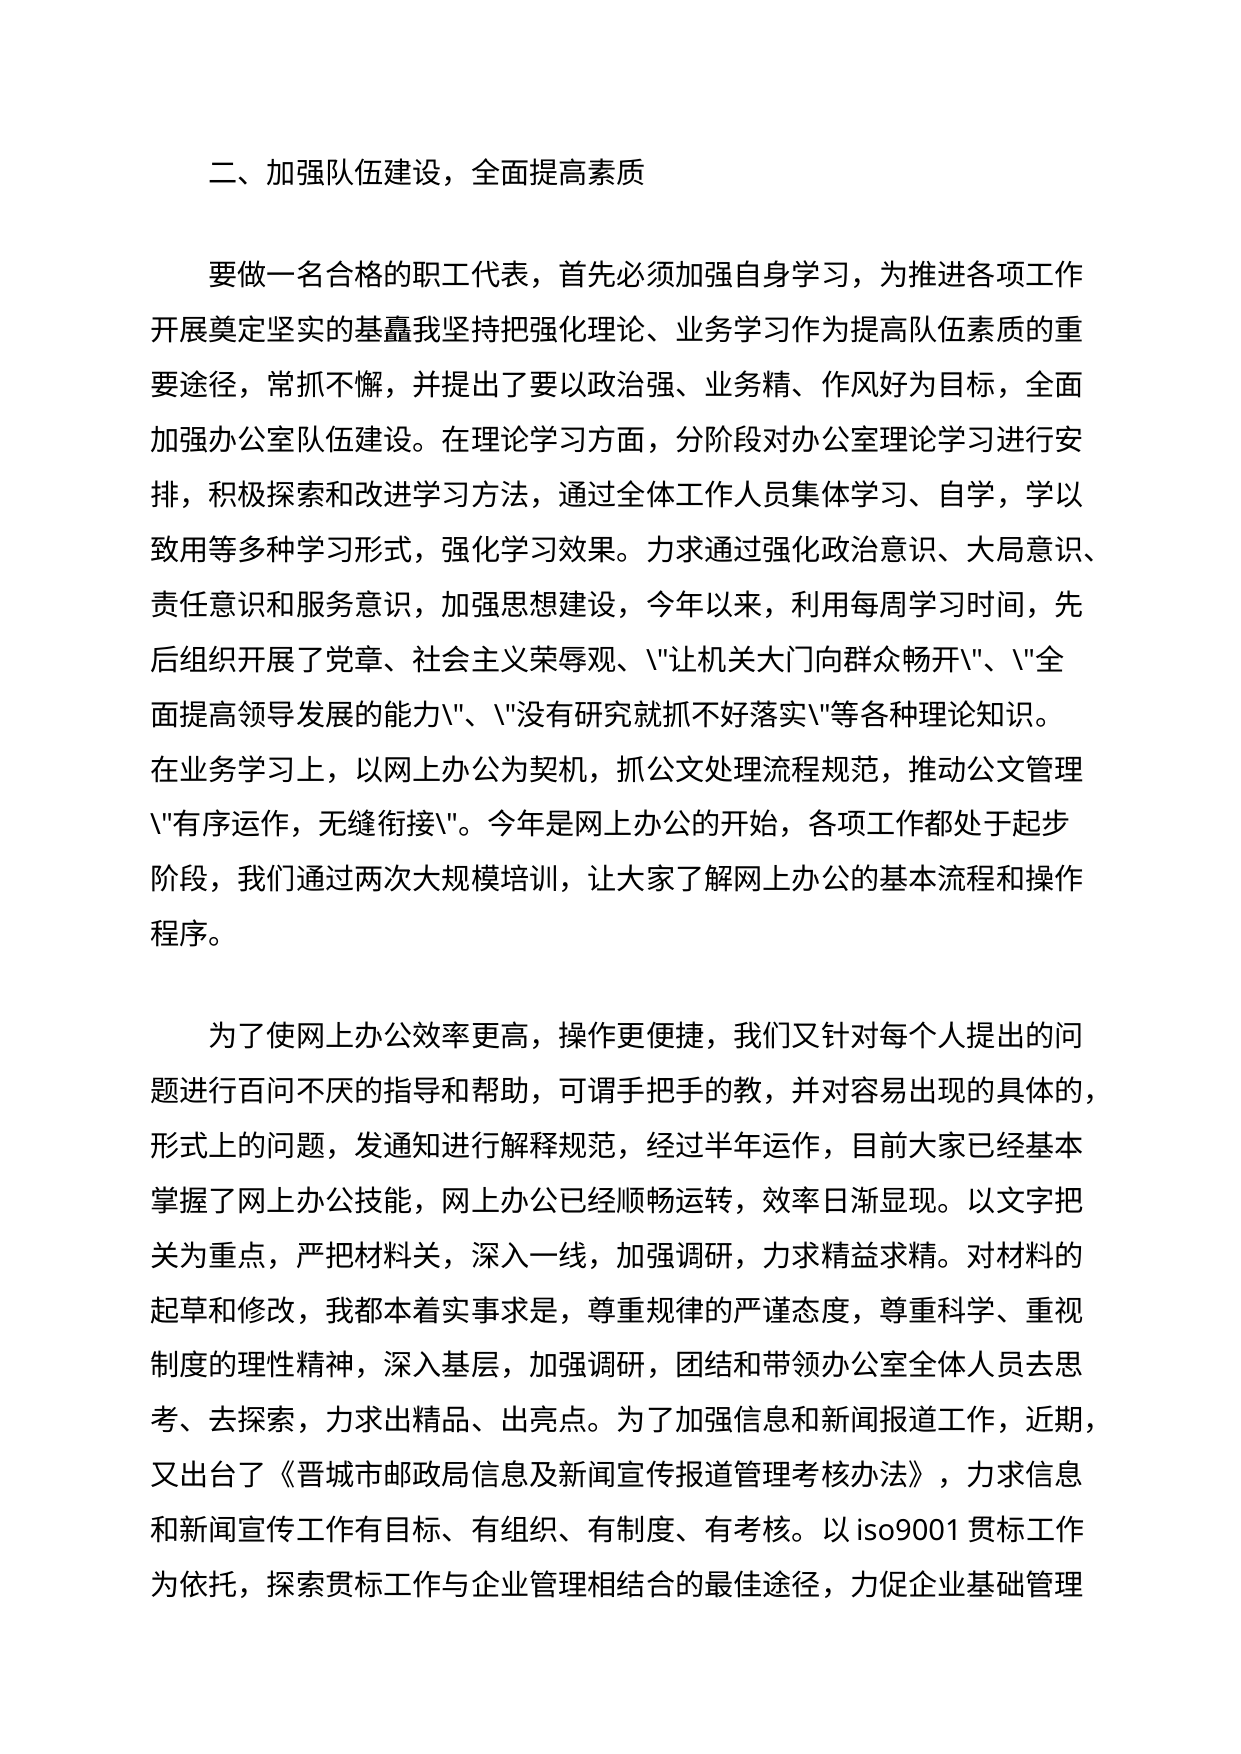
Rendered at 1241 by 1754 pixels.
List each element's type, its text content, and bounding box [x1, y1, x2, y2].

text 要做一名合格的职工代表，首先必须加强自身学习，为推进各项工作开展奠定坚实的基矗我坚持把强化理论、业务学习作为提高队伍素质的重要途径，常抓不懈，并提出了要以政治强、业务精、作风好为目标，全面加强办公室队伍建设。在理论学习方面，分阶段对办公室理论学习进行安排，积极探索和改进学习方法，通过全体工作人员集体学习、自学，学以致用等多种学习形式，强化学习效果。力求通过强化政治意识、大局意识、责任意识和服务意识，加强思想建设，今年以来，利用每周学习时间，先后组织开展了党章、社会主义荣辱观、\"让机关大门向群众畅开\"、\"全面提高领导发展的能力\"、\"没有研究就抓不好落实\"等各种理论知识。在业务学习上，以网上办公为契机，抓公文处理流程规范，推动公文管理\"有序运作，无缝衔接\"。今年是网上办公的开始，各项工作都处于起步阶段，我们通过两次大规模培训，让大家了解网上办公的基本流程和操作程序。 [150, 252, 1090, 953]
text 二、加强队伍建设，全面提高素质 [150, 150, 1090, 192]
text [150, 1013, 1090, 1604]
